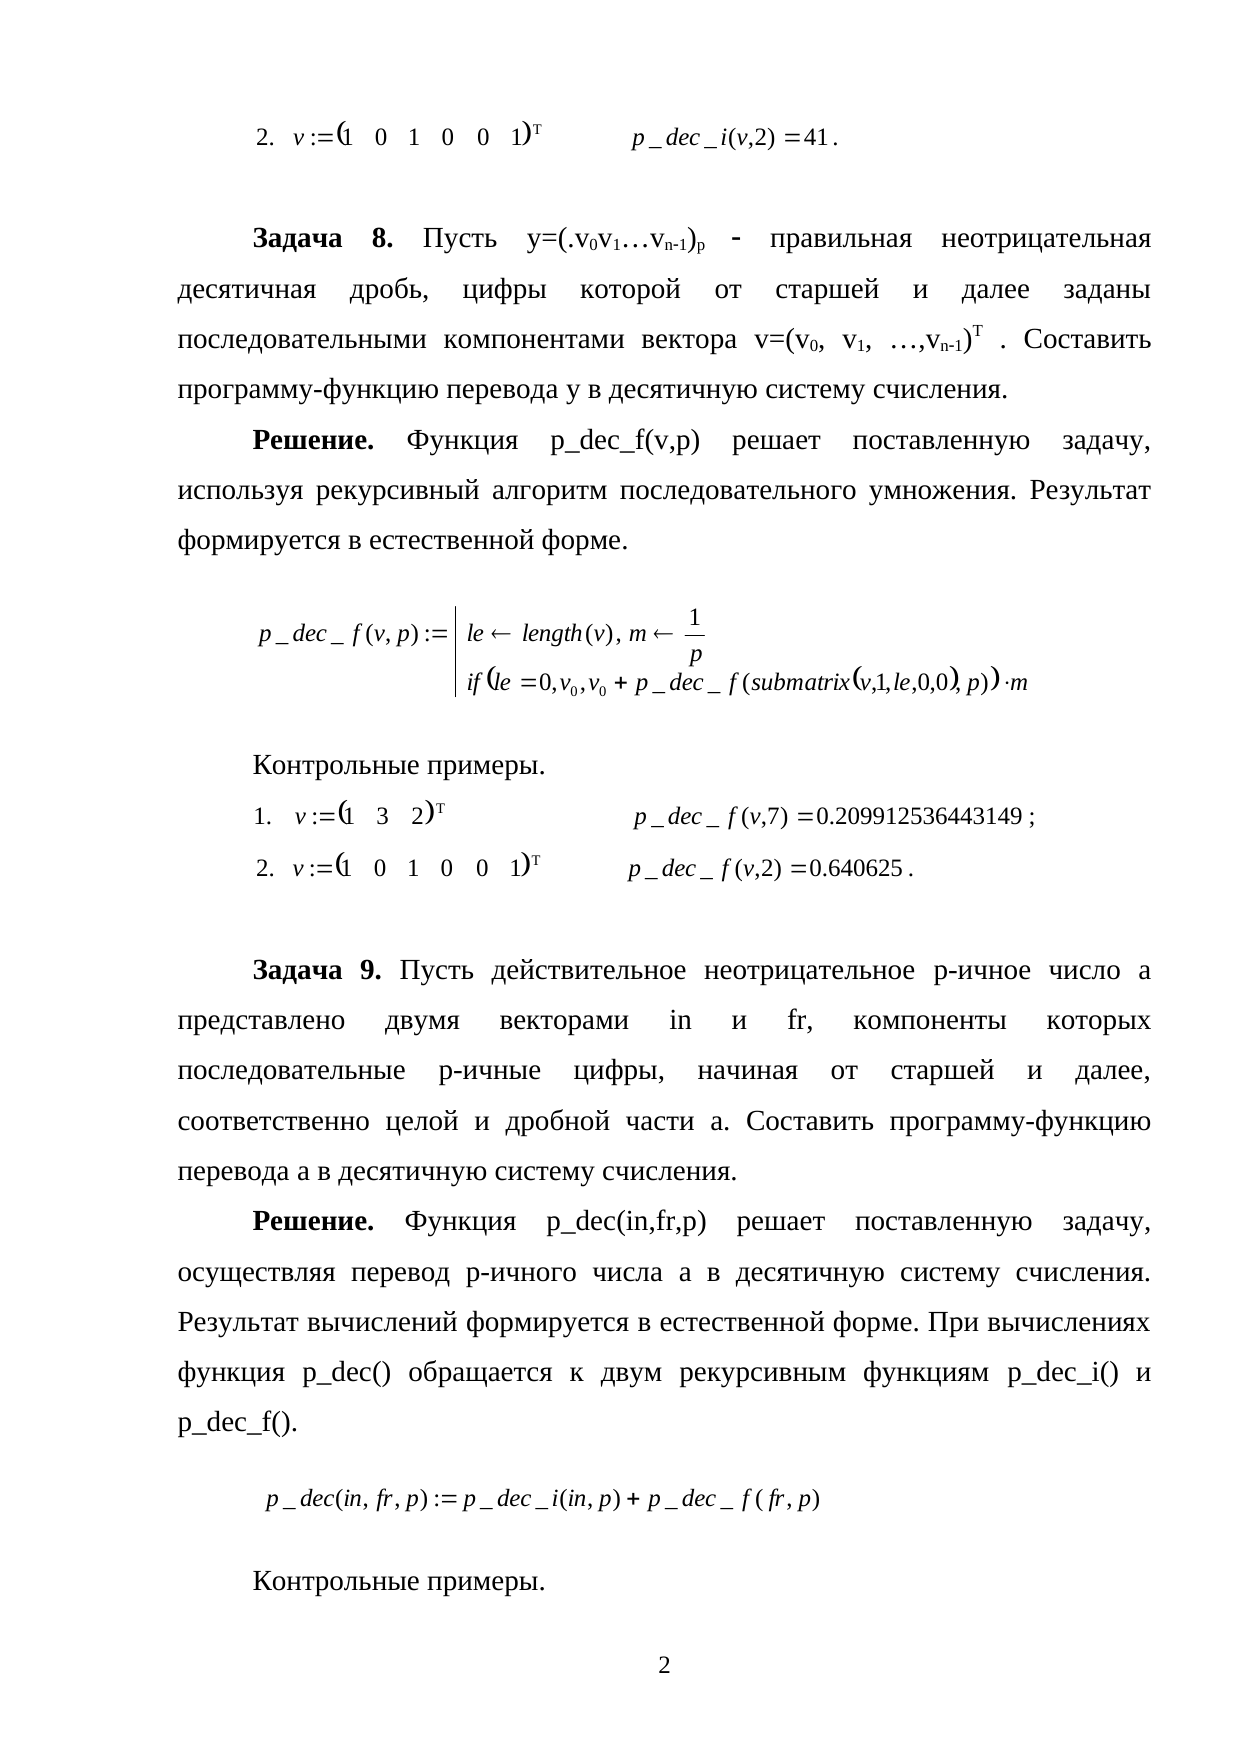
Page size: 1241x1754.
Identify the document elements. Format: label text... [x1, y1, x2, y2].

text Контрольные примеры. [177, 747, 1152, 781]
text Решение. Функция p_dec_f(v,p) решает поставленную задачу, используя рекурсивный алгоритм последовательного умножения. Результат формируется в естественной форме. [177, 422, 1152, 556]
text Задача 9. Пусть действительное неотрицательное p-ичное число а представлено двумя векторами in и fr, компоненты которых последовательные p-ичные цифры, начиная от старшей и далее, соответственно целой и дробной части а. Составить программу-функцию перевода a в десятичную систему счисления. [177, 952, 1152, 1187]
text Задача 8. Пусть y=(.v0v1…vn1)p правильная неотрицательная десятичная дробь, цифры которой от старшей и далее заданы последовательными компонентами вектора v=(v0, v1, …,vn1)T . Составить программу-функцию перевода y в десятичную систему счисления. [177, 220, 1152, 405]
text Контрольные примеры. [177, 1563, 1152, 1596]
text Решение. Функция p_dec(in,fr,p) решает поставленную задачу, осуществляя перевод p-ичного числа a в десятичную систему счисления. Результат вычислений формируется в естественной форме. При вычислениях функция p_dec() обращается к двум рекурсивным функциям p_dec_i() и p_dec_f(). [177, 1203, 1152, 1438]
